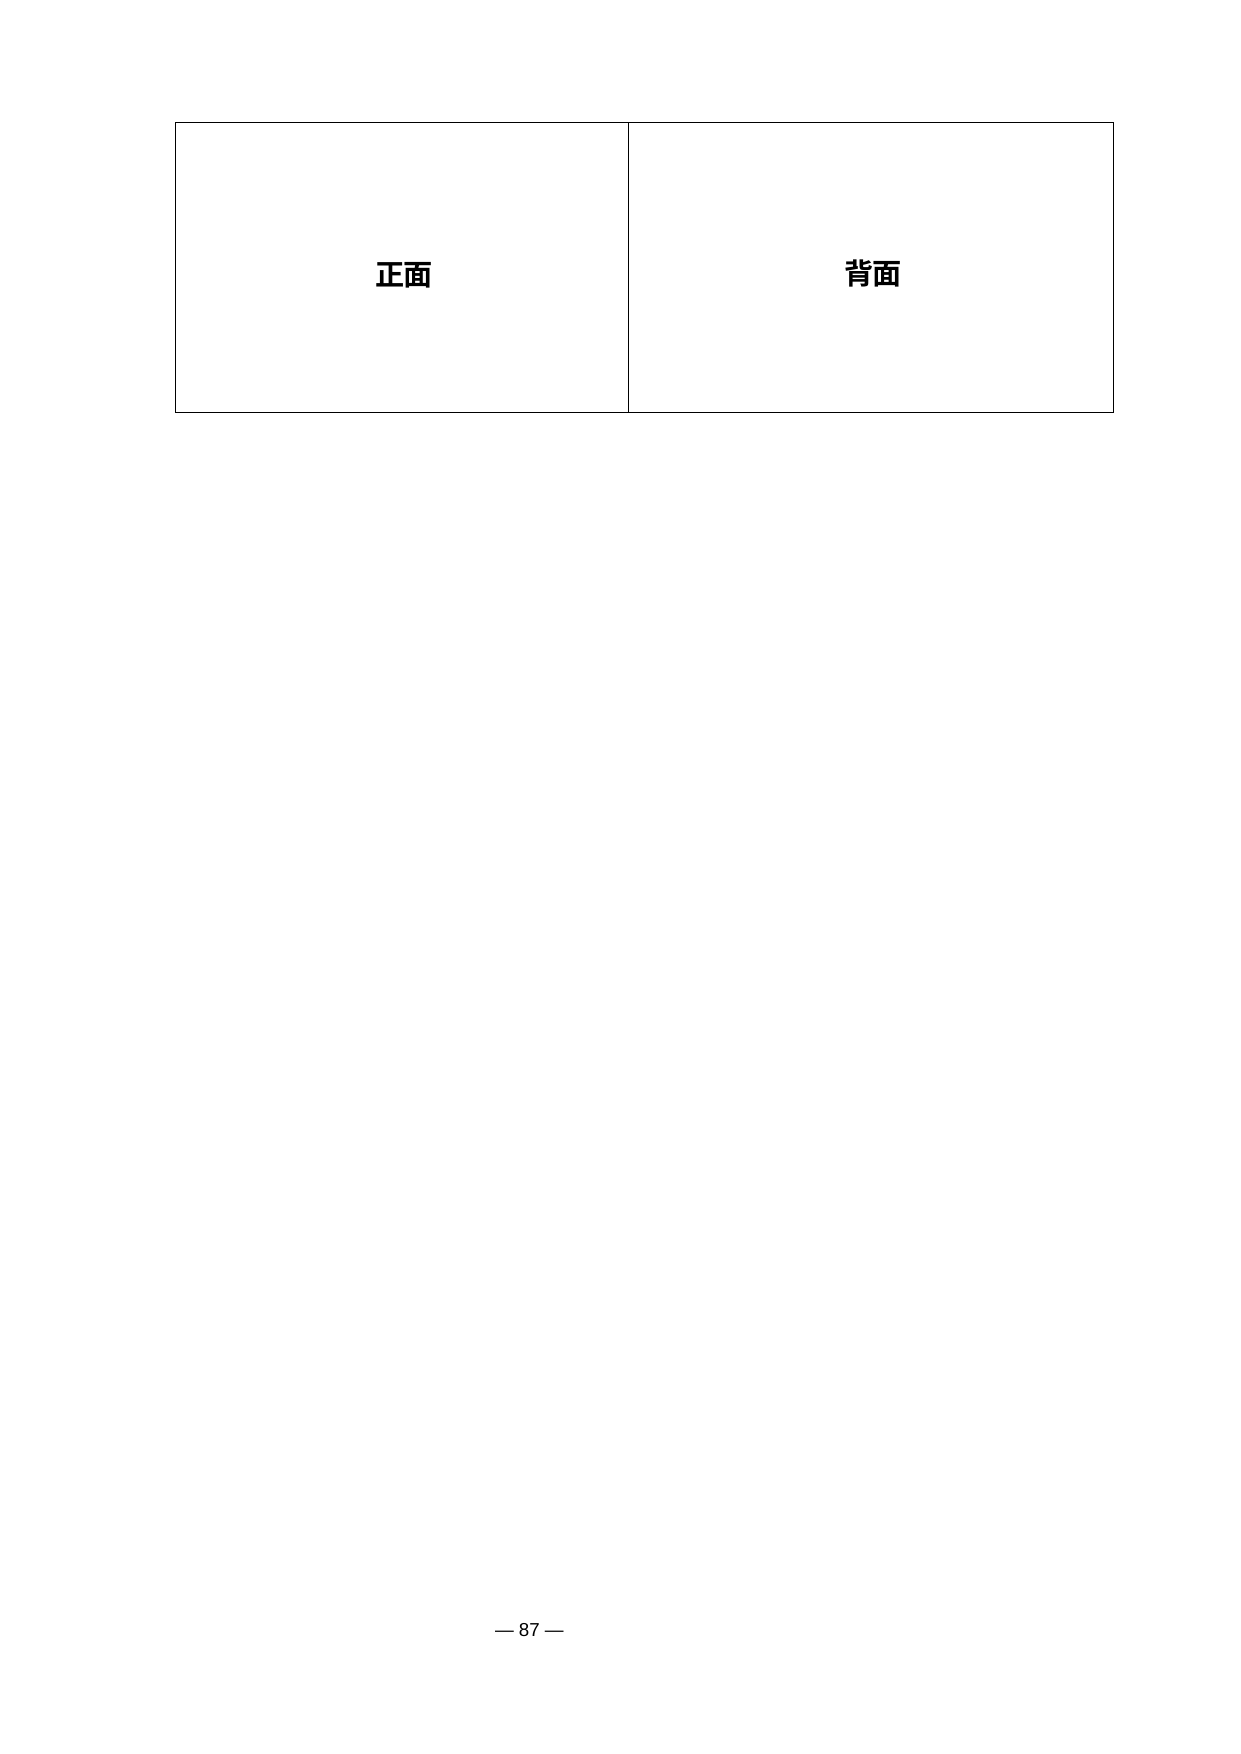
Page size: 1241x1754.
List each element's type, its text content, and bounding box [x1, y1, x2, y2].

table_header 正面 [176, 123, 628, 412]
table_header 背面 [629, 123, 1113, 412]
